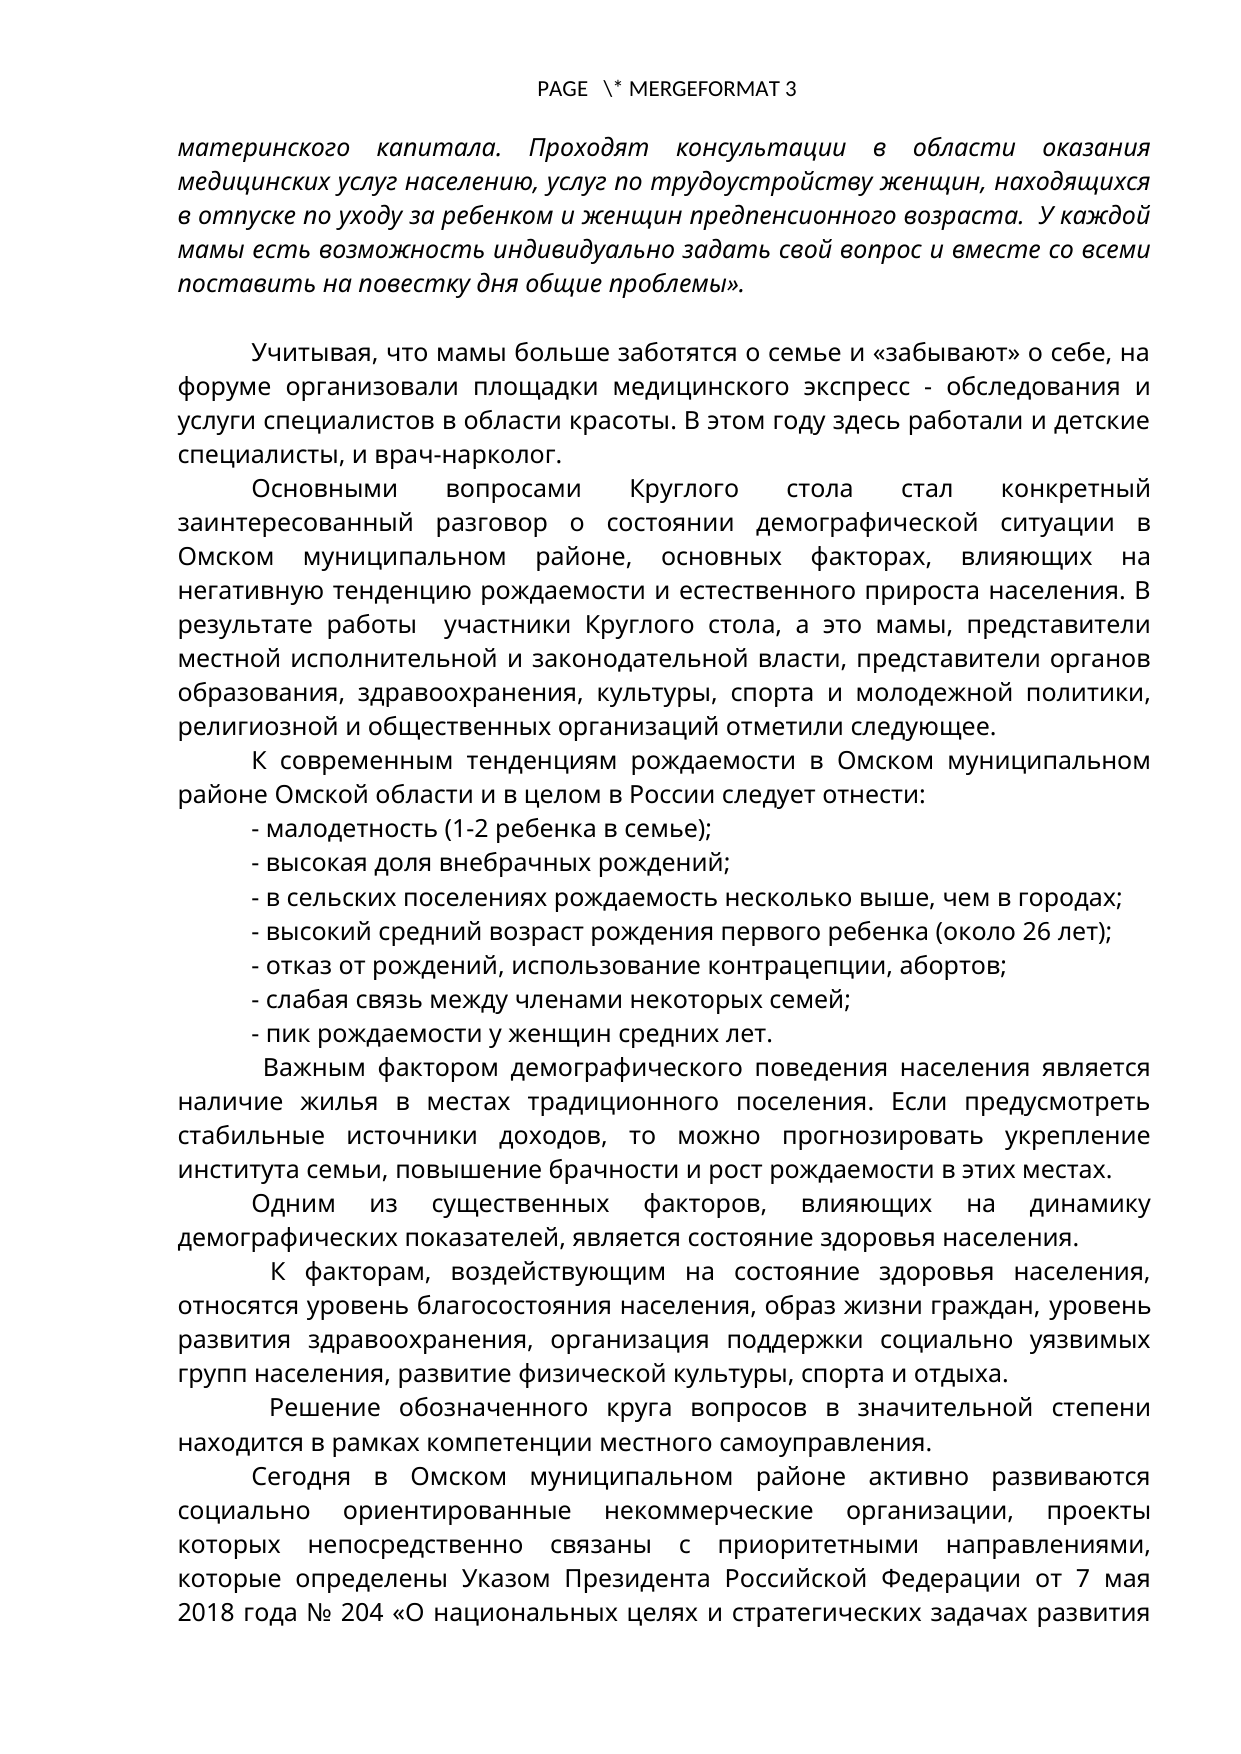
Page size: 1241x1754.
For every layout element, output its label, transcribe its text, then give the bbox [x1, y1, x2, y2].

text Учитывая, что мамы больше заботятся о семье и «забывают» о себе, на форуме организовали площадки медицинского экспресс - обследования и услуги специалистов в области красоты. В этом году здесь работали и детские специалисты, и врач-нарколог. [177, 334, 1152, 470]
text - слабая связь между членами некоторых семей; [177, 981, 1152, 1015]
text - отказ от рождений, использование контрацепции, абортов; [177, 947, 1152, 981]
text - высокая доля внебрачных рождений; [177, 845, 1152, 879]
text Решение обозначенного круга вопросов в значительной степени находится в рамках компетенции местного самоуправления. [177, 1390, 1152, 1458]
text - пик рождаемости у женщин средних лет. [177, 1015, 1152, 1049]
text К современным тенденциям рождаемости в Омском муниципальном районе Омской области и в целом в России следует отнести: [177, 743, 1152, 811]
text К факторам, воздействующим на состояние здоровья населения, относятся уровень благосостояния населения, образ жизни граждан, уровень развития здравоохранения, организация поддержки социально уязвимых групп населения, развитие физической культуры, спорта и отдыха. [177, 1254, 1152, 1390]
text Одним из существенных факторов, влияющих на динамику демографических показателей, является состояние здоровья населения. [177, 1186, 1152, 1254]
text - малодетность (1-2 ребенка в семье); [177, 811, 1152, 845]
text Важным фактором демографического поведения населения является наличие жилья в местах традиционного поселения. Если предусмотреть стабильные источники доходов, то можно прогнозировать укрепление института семьи, повышение брачности и рост рождаемости в этих местах. [177, 1049, 1152, 1186]
text - в сельских поселениях рождаемость несколько выше, чем в городах; [177, 879, 1152, 913]
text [177, 1458, 1152, 1628]
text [177, 130, 1152, 300]
text Основными вопросами Круглого стола стал конкретный заинтересованный разговор о состоянии демографической ситуации в Омском муниципальном районе, основных факторах, влияющих на негативную тенденцию рождаемости и естественного прироста населения. В результате работы участники Круглого стола, а это мамы, представители местной исполнительной и законодательной власти, представители органов образования, здравоохранения, культуры, спорта и молодежной политики, религиозной и общественных организаций отметили следующее. [177, 470, 1152, 743]
text - высокий средний возраст рождения первого ребенка (около 26 лет); [177, 913, 1152, 947]
